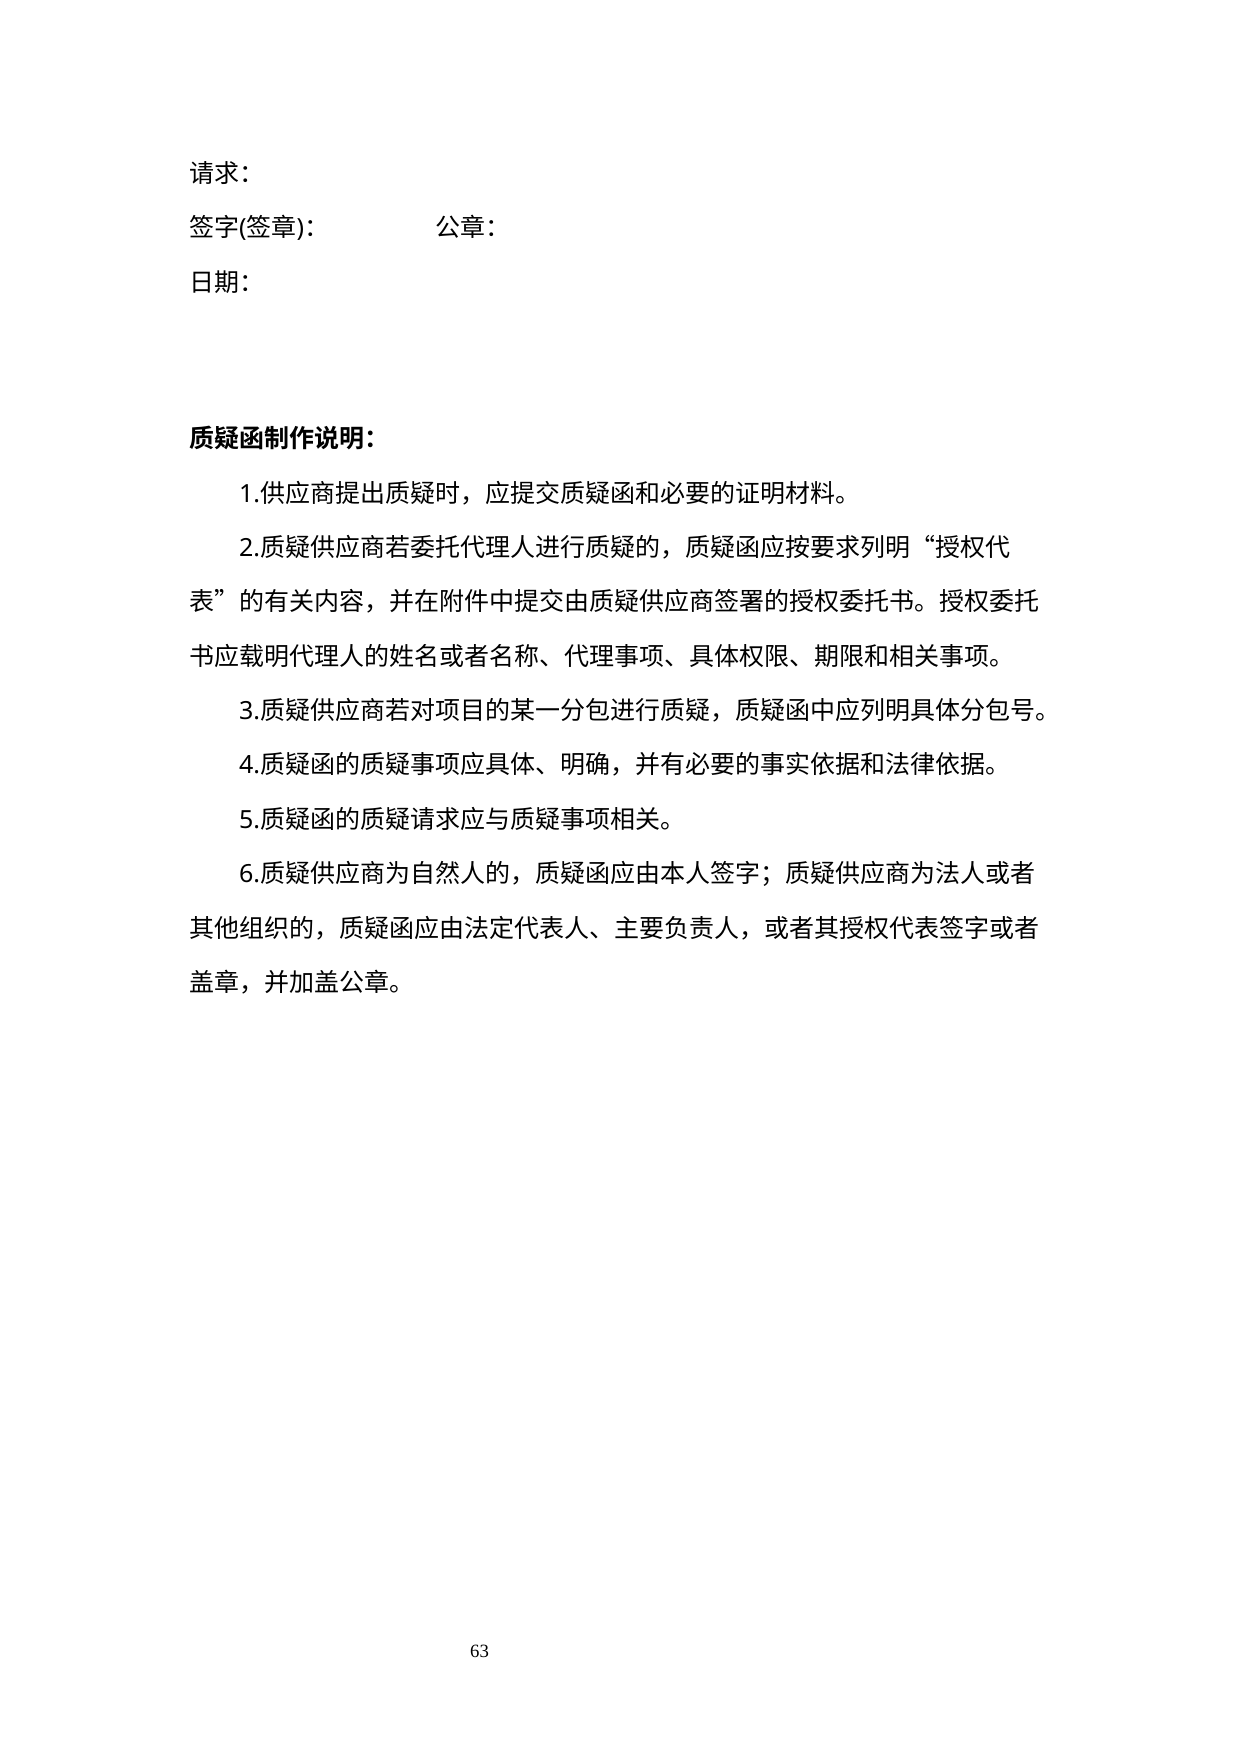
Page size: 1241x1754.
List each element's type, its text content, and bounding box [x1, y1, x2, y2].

text 请求： [189, 153, 1051, 190]
text 3.质疑供应商若对项目的某一分包进行质疑，质疑函中应列明具体分包号。 [189, 691, 1051, 727]
text 5.质疑函的质疑请求应与质疑事项相关。 [189, 799, 1051, 836]
text 1.供应商提出质疑时，应提交质疑函和必要的证明材料。 [189, 473, 1051, 509]
text 6.质疑供应商为自然人的，质疑函应由本人签字；质疑供应商为法人或者其他组织的，质疑函应由法定代表人、主要负责人，或者其授权代表签字或者盖章，并加盖公章。 [189, 854, 1051, 999]
text 4.质疑函的质疑事项应具体、明确，并有必要的事实依据和法律依据。 [189, 745, 1051, 781]
text 质疑函制作说明： [189, 419, 1051, 455]
text 日期： [189, 262, 1051, 298]
text 签字(签章)： 公章： [189, 208, 1051, 244]
text 2.质疑供应商若委托代理人进行质疑的，质疑函应按要求列明“授权代表”的有关内容，并在附件中提交由质疑供应商签署的授权委托书。授权委托书应载明代理人的姓名或者名称、代理事项、具体权限、期限和相关事项。 [189, 527, 1051, 672]
